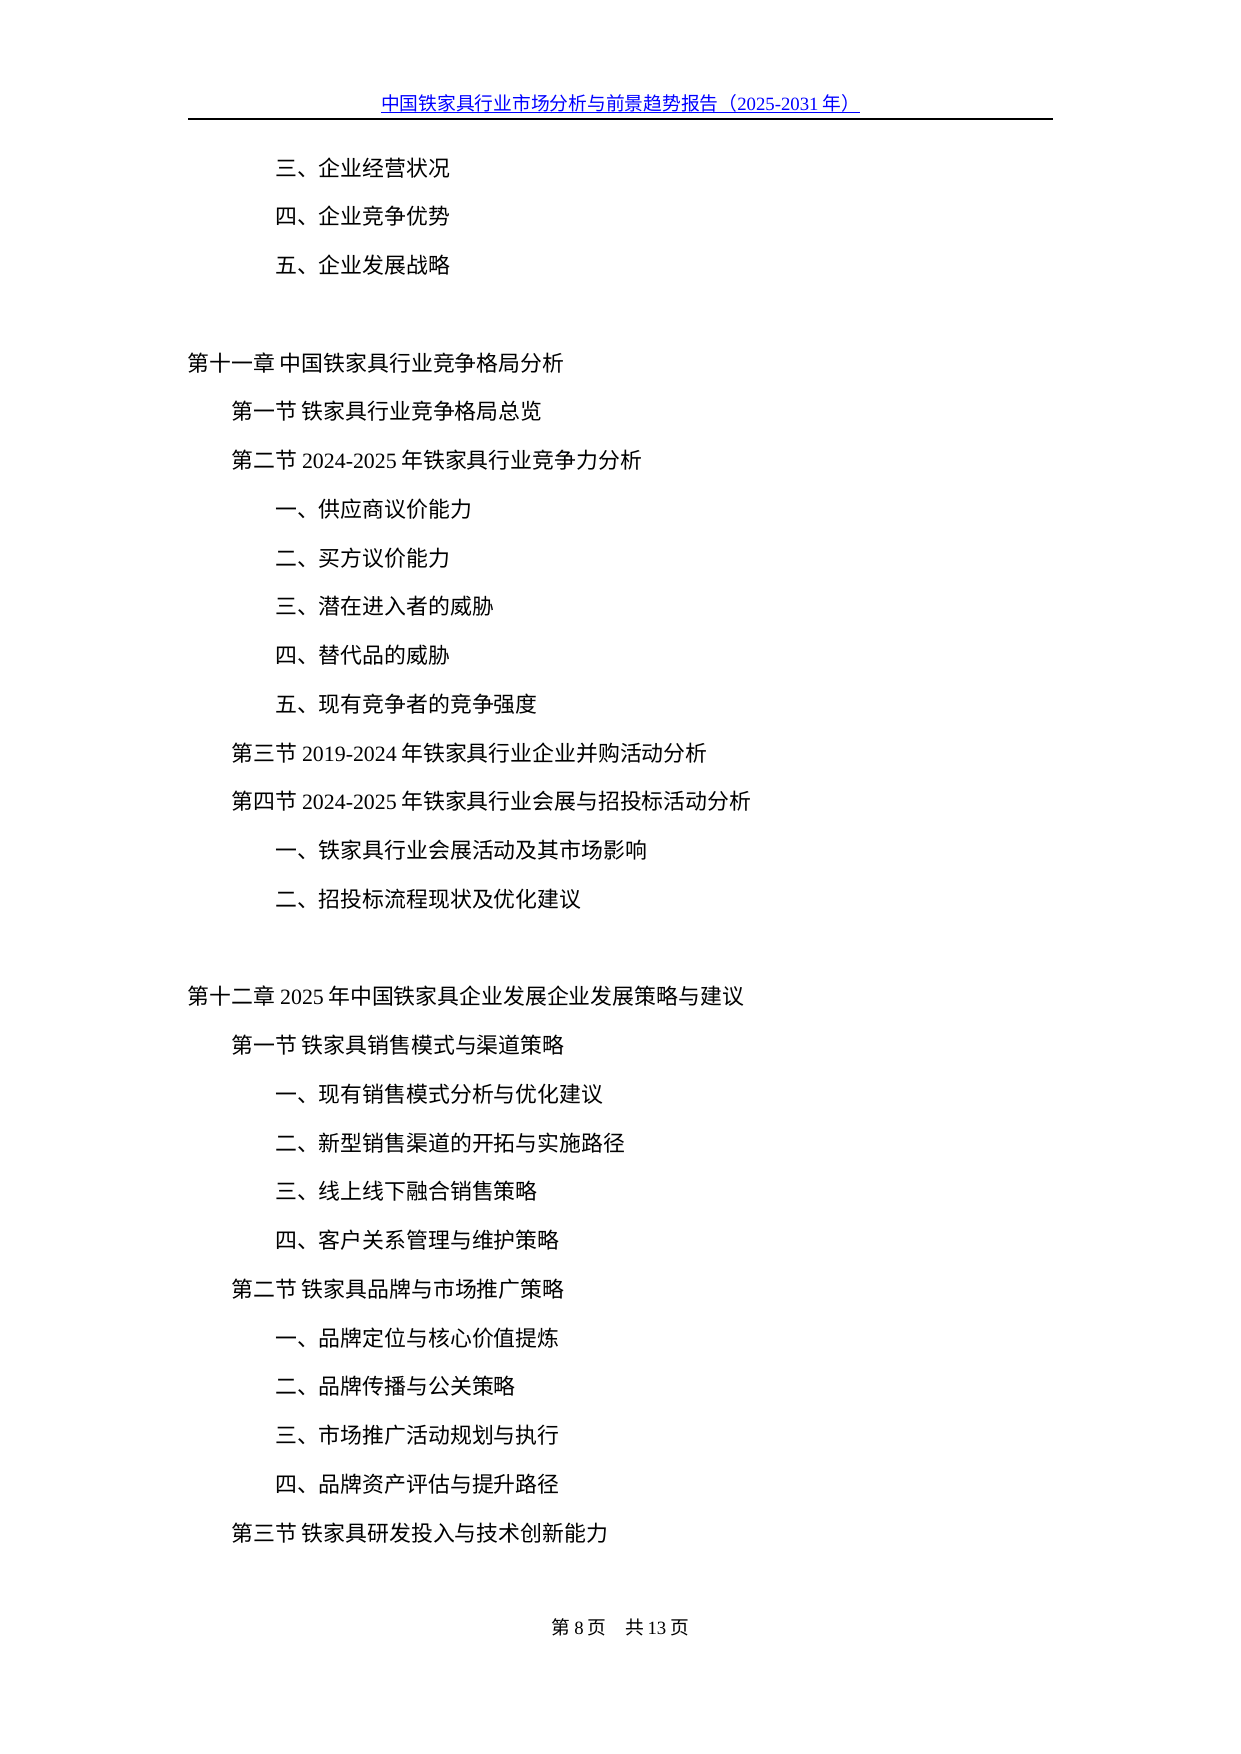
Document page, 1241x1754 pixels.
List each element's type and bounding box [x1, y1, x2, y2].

text [187, 150, 1053, 1548]
